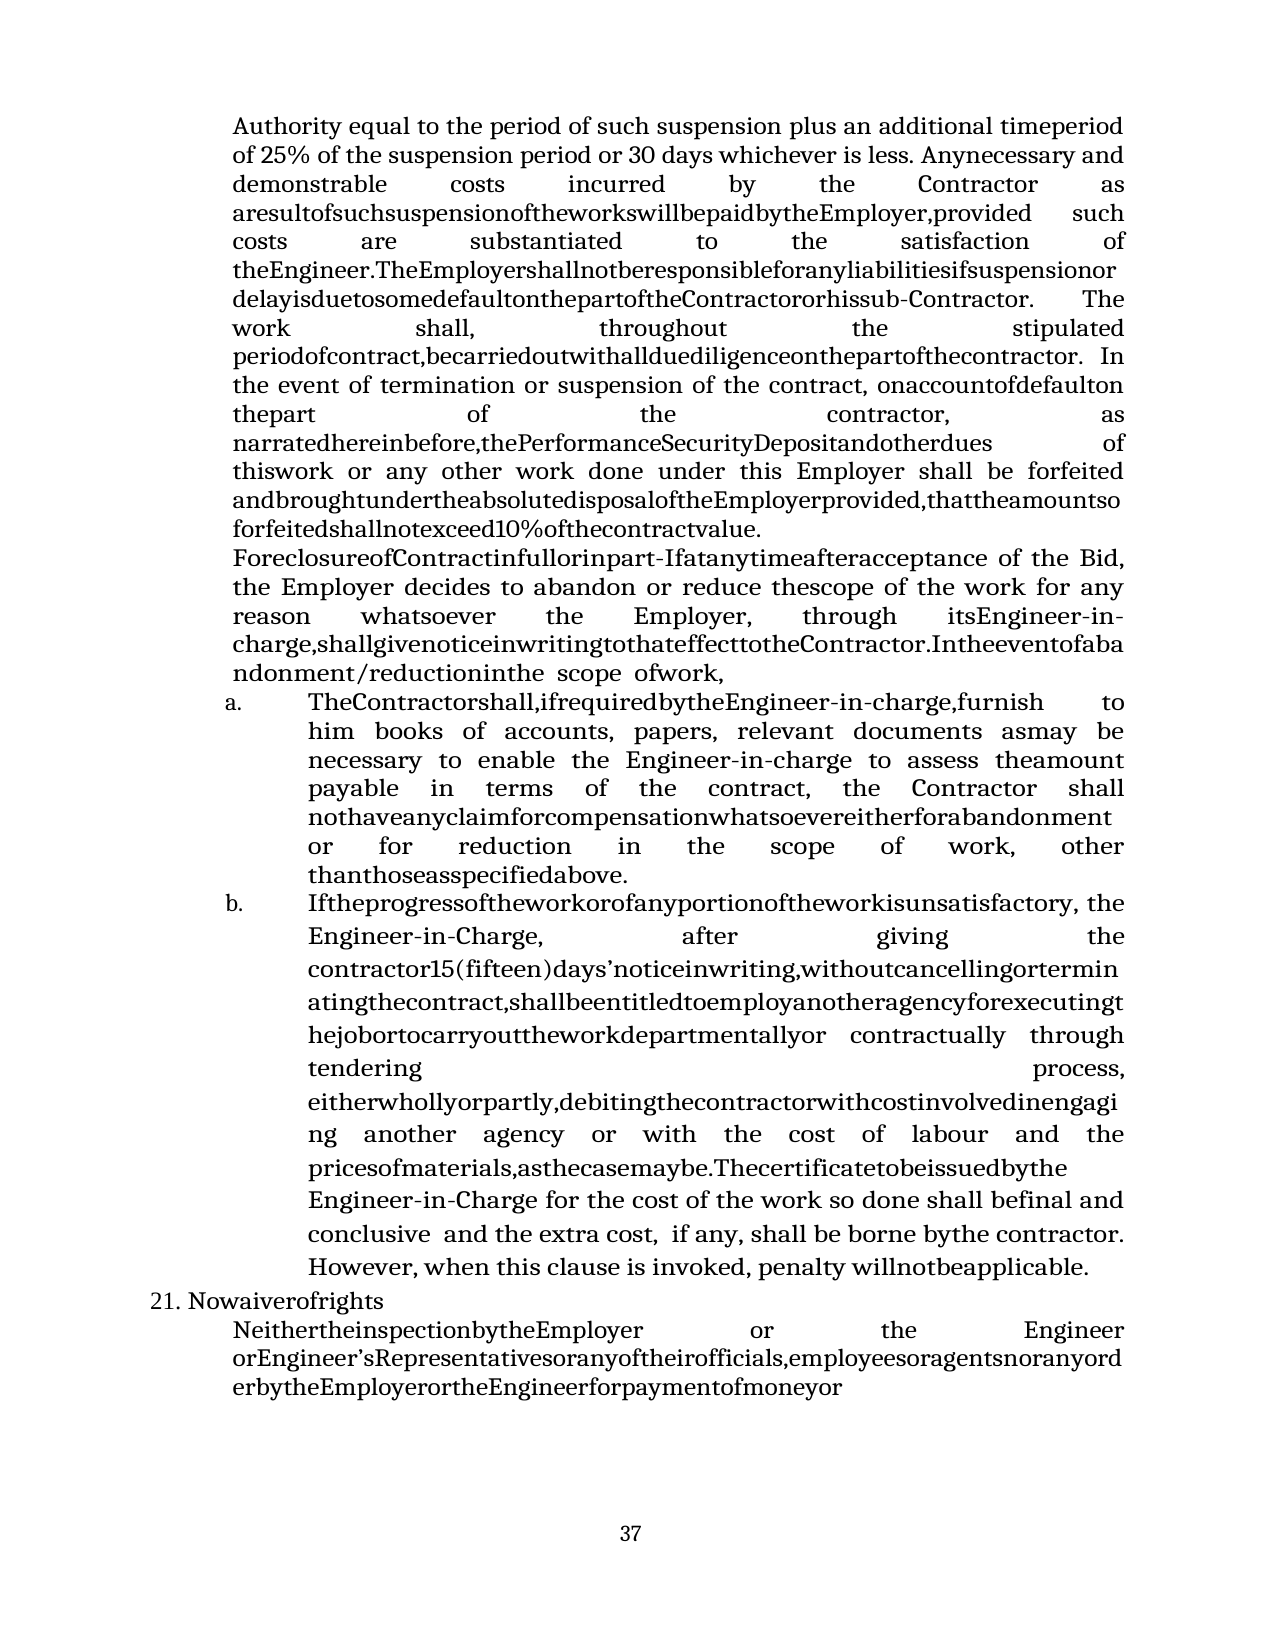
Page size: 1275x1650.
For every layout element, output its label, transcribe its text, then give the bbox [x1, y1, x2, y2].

list TheContractorshall,ifrequiredbytheEngineer-in-charge,furnish to him books of accounts, papers, relevant documents asmay be necessary to enable the Engineer-in-charge to assess theamount payable in terms of the contract, the Contractor shall nothaveanyclaimforcompensationwhatsoevereitherforabandonment or for reduction in the scope of work, other thanthoseasspecifiedabove. [225, 688, 1126, 889]
list Iftheprogressoftheworkorofanyportionoftheworkisunsatisfactory, the Engineer-in-Charge, after giving the contractor15(fifteen)days’noticeinwriting,withoutcancellingorterminatingthecontract,shallbeentitledtoemployanotheragencyforexecutingthejobortocarryouttheworkdepartmentallyor contractually through tendering process, eitherwhollyorpartly,debitingthecontractorwithcostinvolvedinengaging another agency or with the cost of labour and the pricesofmaterials,asthecasemaybe.Thecertificatetobeissuedbythe Engineer-in-Charge for the cost of the work so done shall befinal and conclusive and the extra cost, if any, shall be borne bythe contractor. However, when this clause is invoked, penalty willnotbeapplicable. [225, 889, 1126, 1281]
text Authority equal to the period of such suspension plus an additional timeperiod of 25% of the suspension period or 30 days whichever is less. Anynecessary and demonstrable costs incurred by the Contractor as aresultofsuchsuspensionoftheworkswillbepaidbytheEmployer,provided such costs are substantiated to the satisfaction of theEngineer.TheEmployershallnotberesponsibleforanyliabilitiesifsuspensionordelayisduetosomedefaultonthepartoftheContractororhissub-Contractor. The work shall, throughout the stipulated periodofcontract,becarriedoutwithallduediligenceonthepartofthecontractor. In the event of termination or suspension of the contract, onaccountofdefaulton thepart of the contractor, as narratedhereinbefore,thePerformanceSecurityDepositandotherdues of thiswork or any other work done under this Employer shall be forfeited andbroughtundertheabsolutedisposaloftheEmployerprovided,thattheamountsoforfeitedshallnotexceed10%ofthecontractvalue. [232, 112, 1126, 543]
list Nowaiverofrights [150, 1286, 1210, 1316]
list ForeclosureofContractinfullorinpart-Ifatanytimeafteracceptance of the Bid, the Employer decides to abandon or reduce thescope of the work for any reason whatsoever the Employer, through itsEngineer-in-charge,shallgivenoticeinwritingtothateffecttotheContractor.Intheeventofabandonment/reductioninthe scope ofwork, [187, 544, 1125, 688]
list NeithertheinspectionbytheEmployer or the Engineer orEngineer’sRepresentativesoranyoftheirofficials,employeesoragentsnoranyorderbytheEmployerortheEngineerforpaymentofmoneyor [187, 1316, 1125, 1402]
